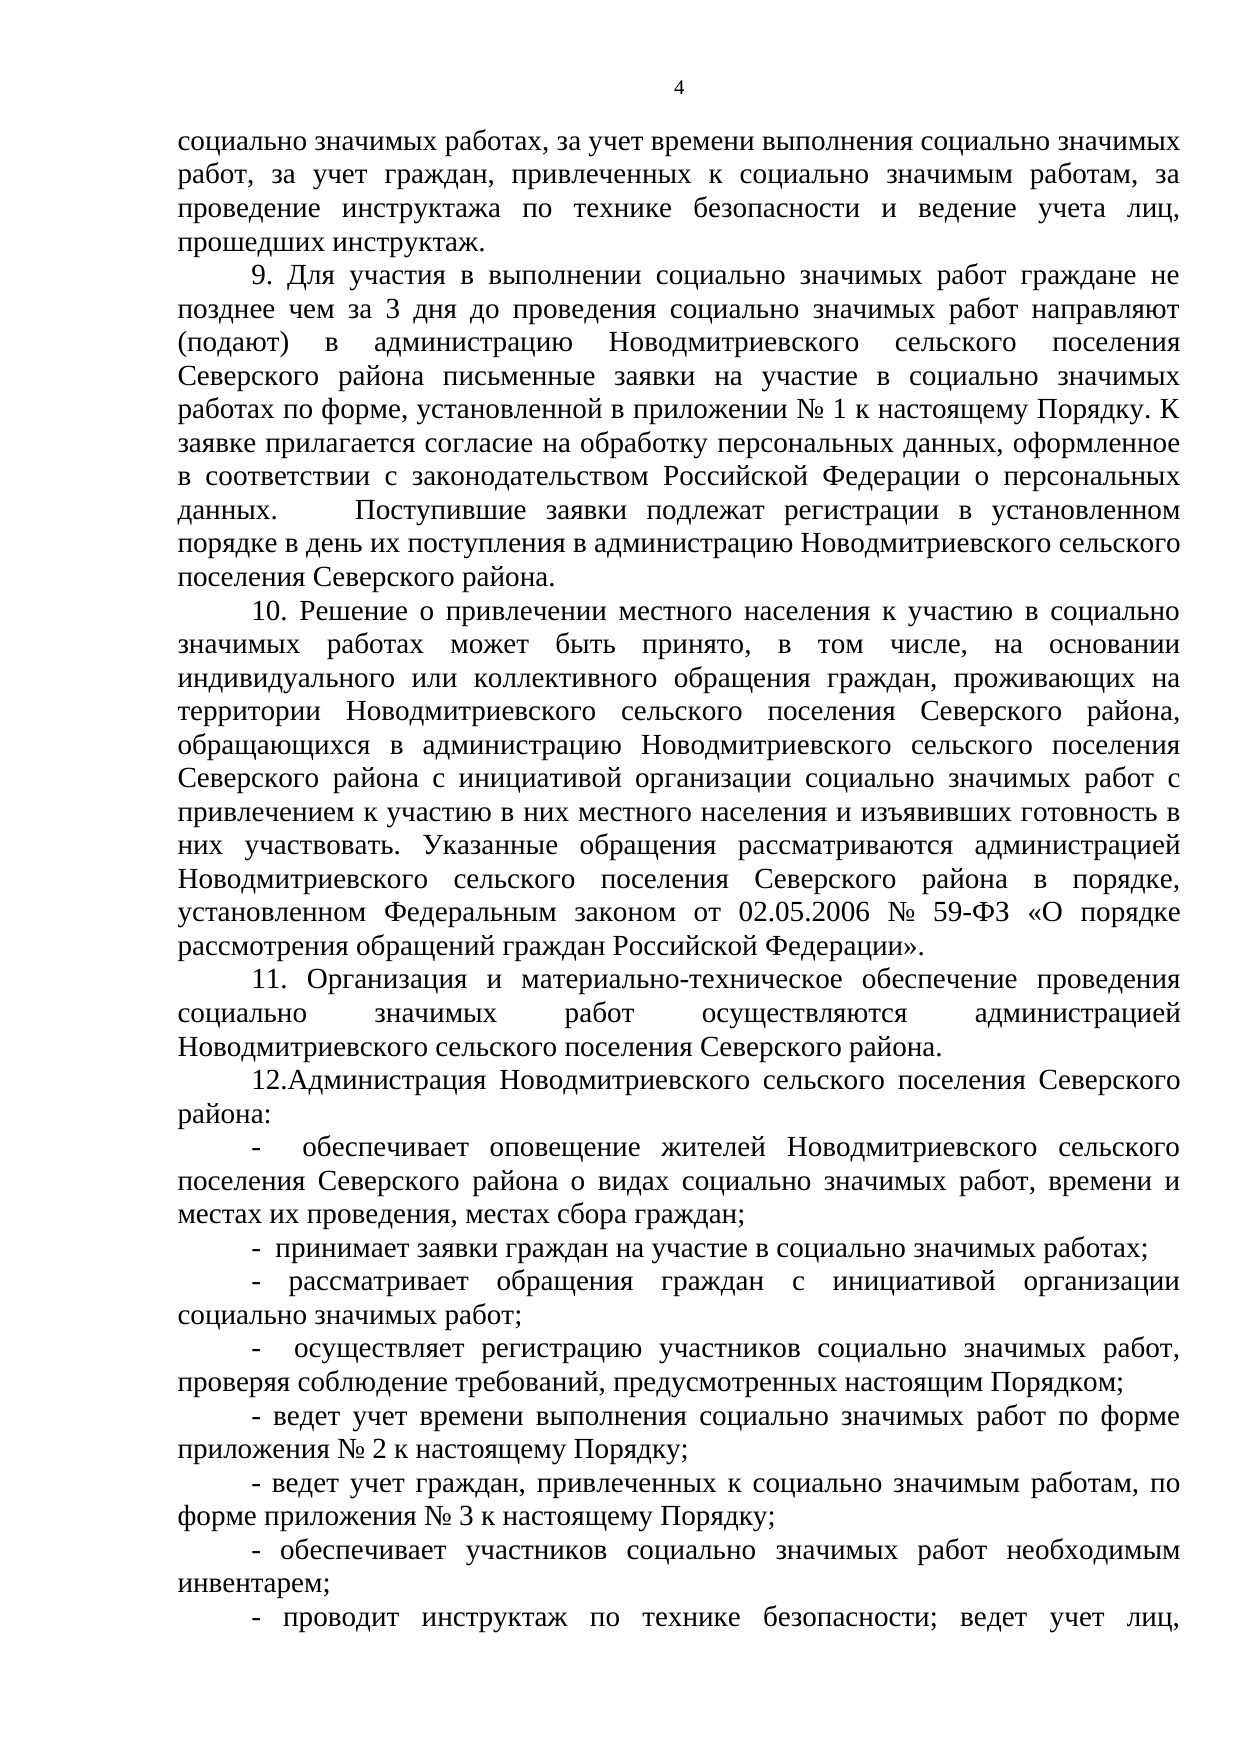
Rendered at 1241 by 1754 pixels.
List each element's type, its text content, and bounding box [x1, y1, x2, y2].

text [177, 1599, 1181, 1632]
text - ведет учет времени выполнения социально значимых работ по форме приложения № 2 к настоящему Порядку; [177, 1398, 1181, 1465]
text - рассматривает обращения граждан с инициативой организации социально значимых работ; [177, 1263, 1181, 1331]
text - обеспечивает участников социально значимых работ необходимым инвентарем; [177, 1532, 1181, 1599]
text - осуществляет регистрацию участников социально значимых работ, проверяя соблюдение требований, предусмотренных настоящим Порядком; [177, 1331, 1181, 1398]
text 10. Решение о привлечении местного населения к участию в социально значимых работах может быть принято, в том числе, на основании индивидуального или коллективного обращения граждан, проживающих на территории Новодмитриевского сельского поселения Северского района, обращающихся в администрацию Новодмитриевского сельского поселения Северского района с инициативой организации социально значимых работ с привлечением к участию в них местного населения и изъявивших готовность в них участвовать. Указанные обращения рассматриваются администрацией Новодмитриевского сельского поселения Северского района в порядке, установленном Федеральным законом от 02.05.2006 № 59-ФЗ «О порядке рассмотрения обращений граждан Российской Федерации». [177, 593, 1181, 962]
text - ведет учет граждан, привлеченных к социально значимым работам, по форме приложения № 3 к настоящему Порядку; [177, 1465, 1181, 1532]
text - принимает заявки граждан на участие в социально значимых работах; [177, 1230, 1181, 1263]
text - обеспечивает оповещение жителей Новодмитриевского сельского поселения Северского района о видах социально значимых работ, времени и местах их проведения, местах сбора граждан; [177, 1129, 1181, 1230]
text 12.Администрация Новодмитриевского сельского поселения Северского района: [177, 1062, 1181, 1129]
text 11. Организация и материально-техническое обеспечение проведения социально значимых работ осуществляются администрацией Новодмитриевского сельского поселения Северского района. [177, 962, 1181, 1062]
text 9. Для участия в выполнении социально значимых работ граждане не позднее чем за 3 дня до проведения социально значимых работ направляют (подают) в администрацию Новодмитриевского сельского поселения Северского района письменные заявки на участие в социально значимых работах по форме, установленной в приложении № 1 к настоящему Порядку. К заявке прилагается согласие на обработку персональных данных, оформленное в соответствии с законодательством Российской Федерации о персональных данных. Поступившие заявки подлежат регистрации в установленном порядке в день их поступления в администрацию Новодмитриевского сельского поселения Северского района. [177, 257, 1181, 593]
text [177, 123, 1181, 257]
